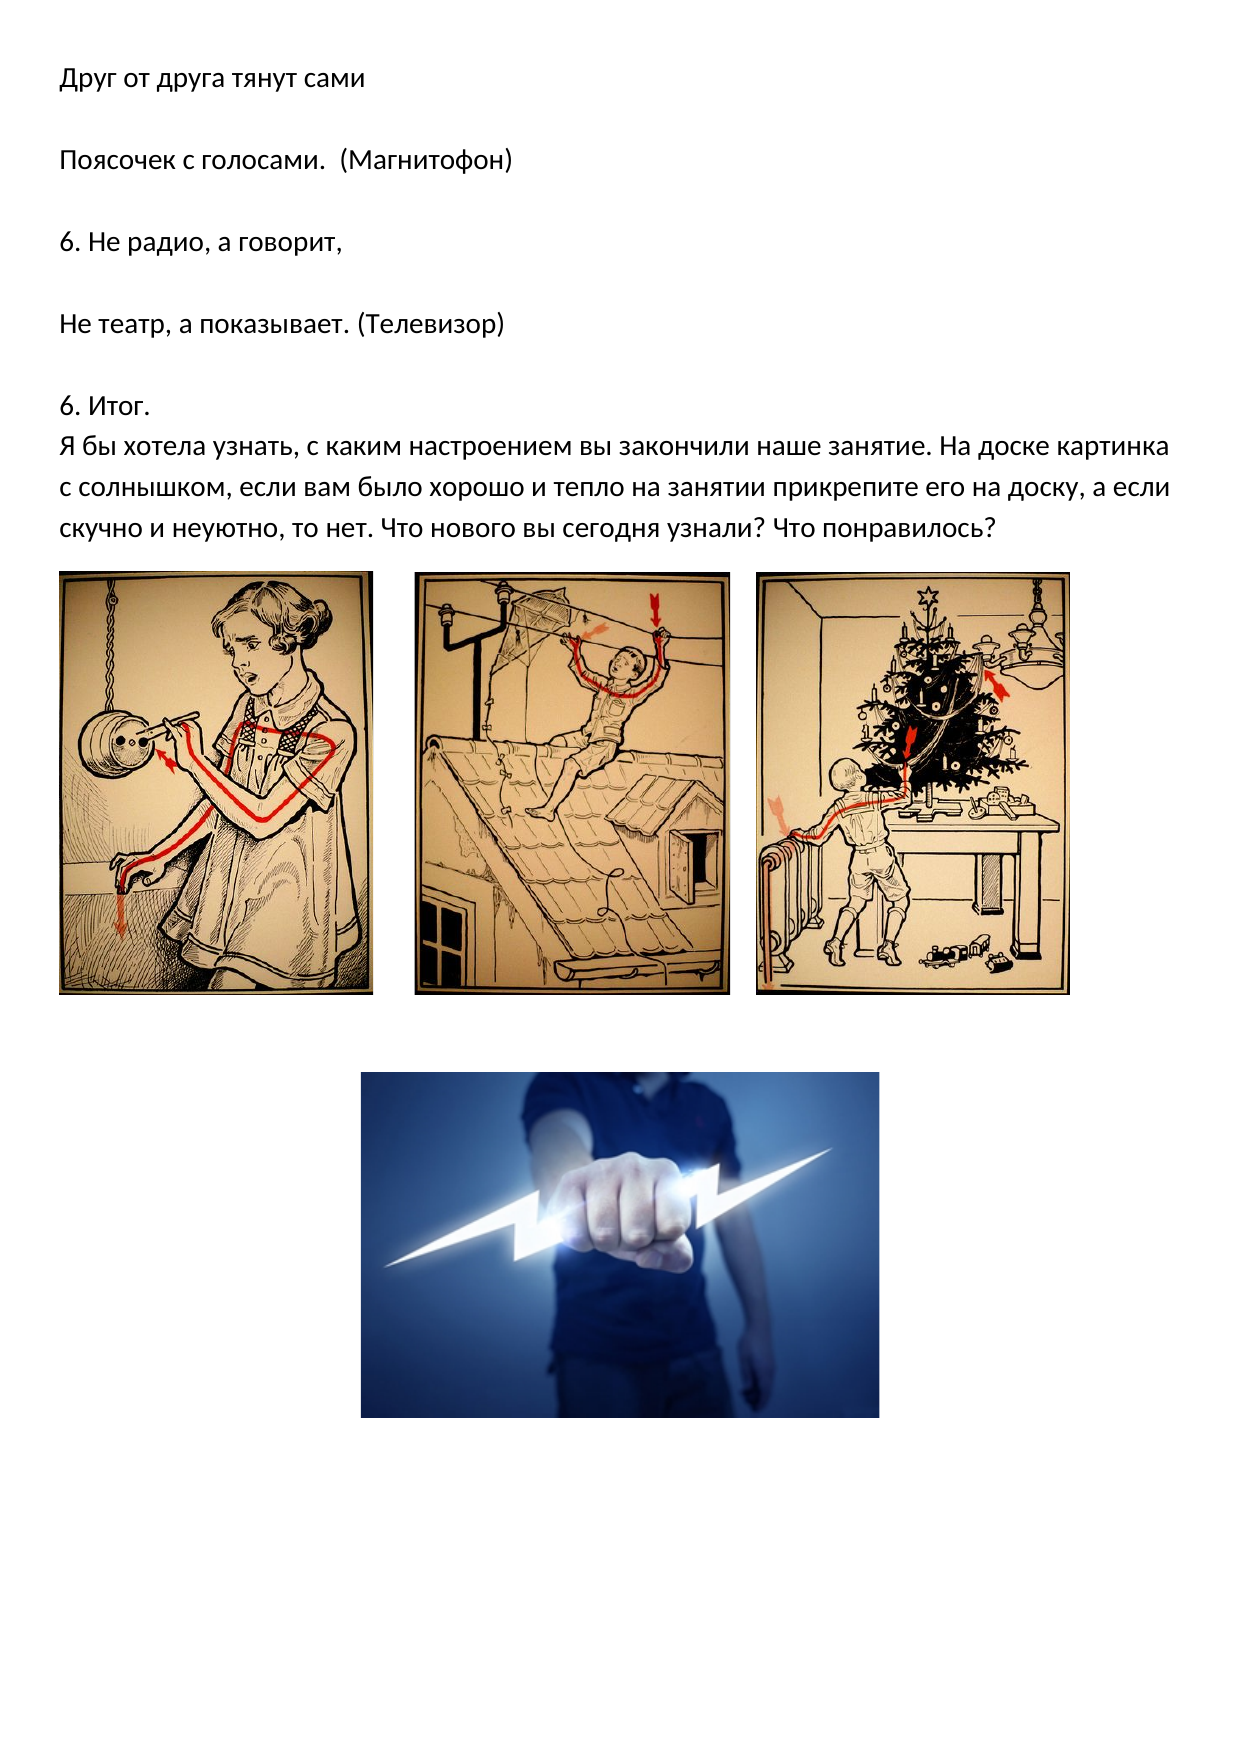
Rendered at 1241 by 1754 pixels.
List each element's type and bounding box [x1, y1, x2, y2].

picture [360, 1072, 880, 1418]
picture [59, 571, 374, 995]
picture [756, 572, 1070, 995]
text [59, 59, 1181, 545]
picture [414, 572, 731, 995]
